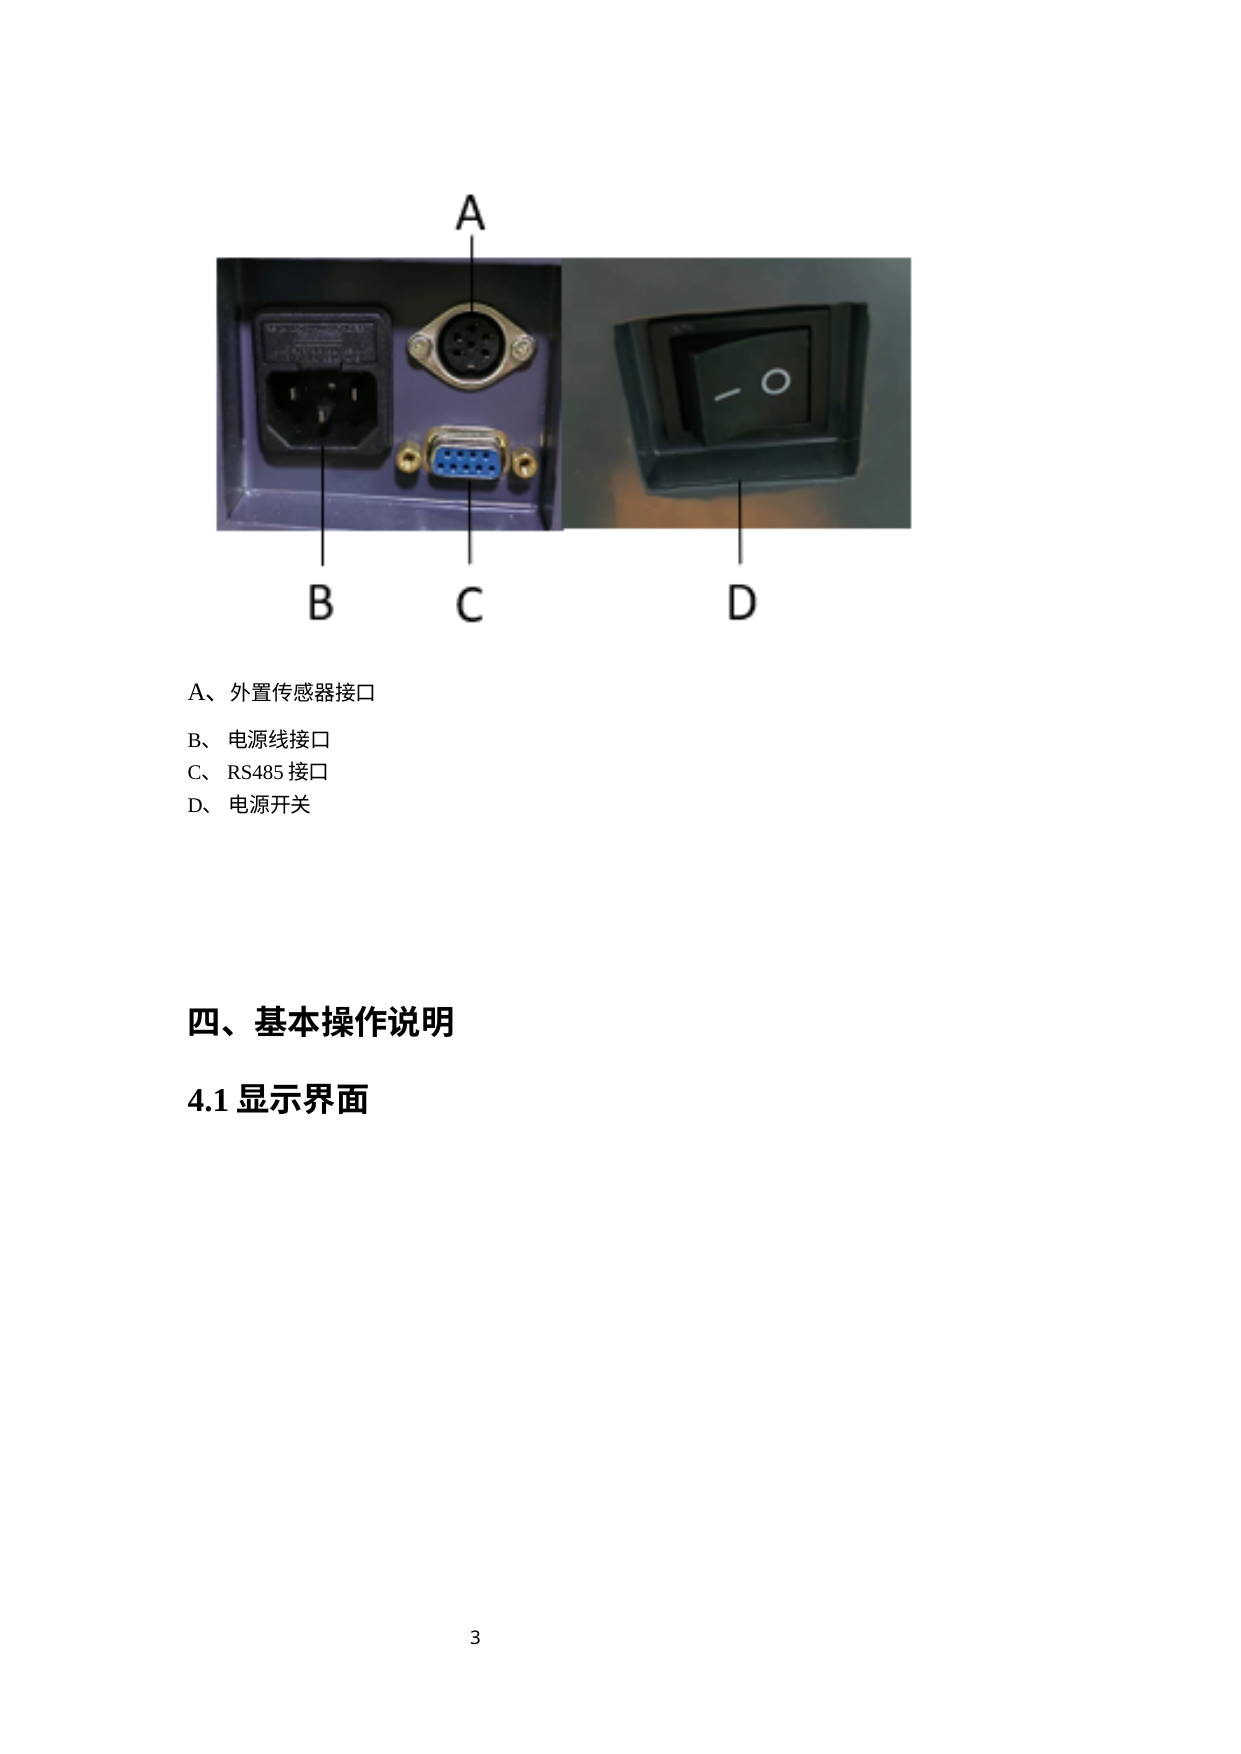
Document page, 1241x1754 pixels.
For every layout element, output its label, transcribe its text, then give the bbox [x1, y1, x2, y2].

list 基本操作说明 [187, 988, 1053, 1053]
text D、 电源开关 [187, 787, 1053, 819]
text 4.1显示界面 [187, 1065, 1053, 1130]
text B、 电源线接口 [187, 722, 1053, 754]
text C、 RS485接口 [187, 754, 1053, 787]
picture [187, 173, 956, 639]
text A、外置传感器接口 [187, 657, 1053, 722]
